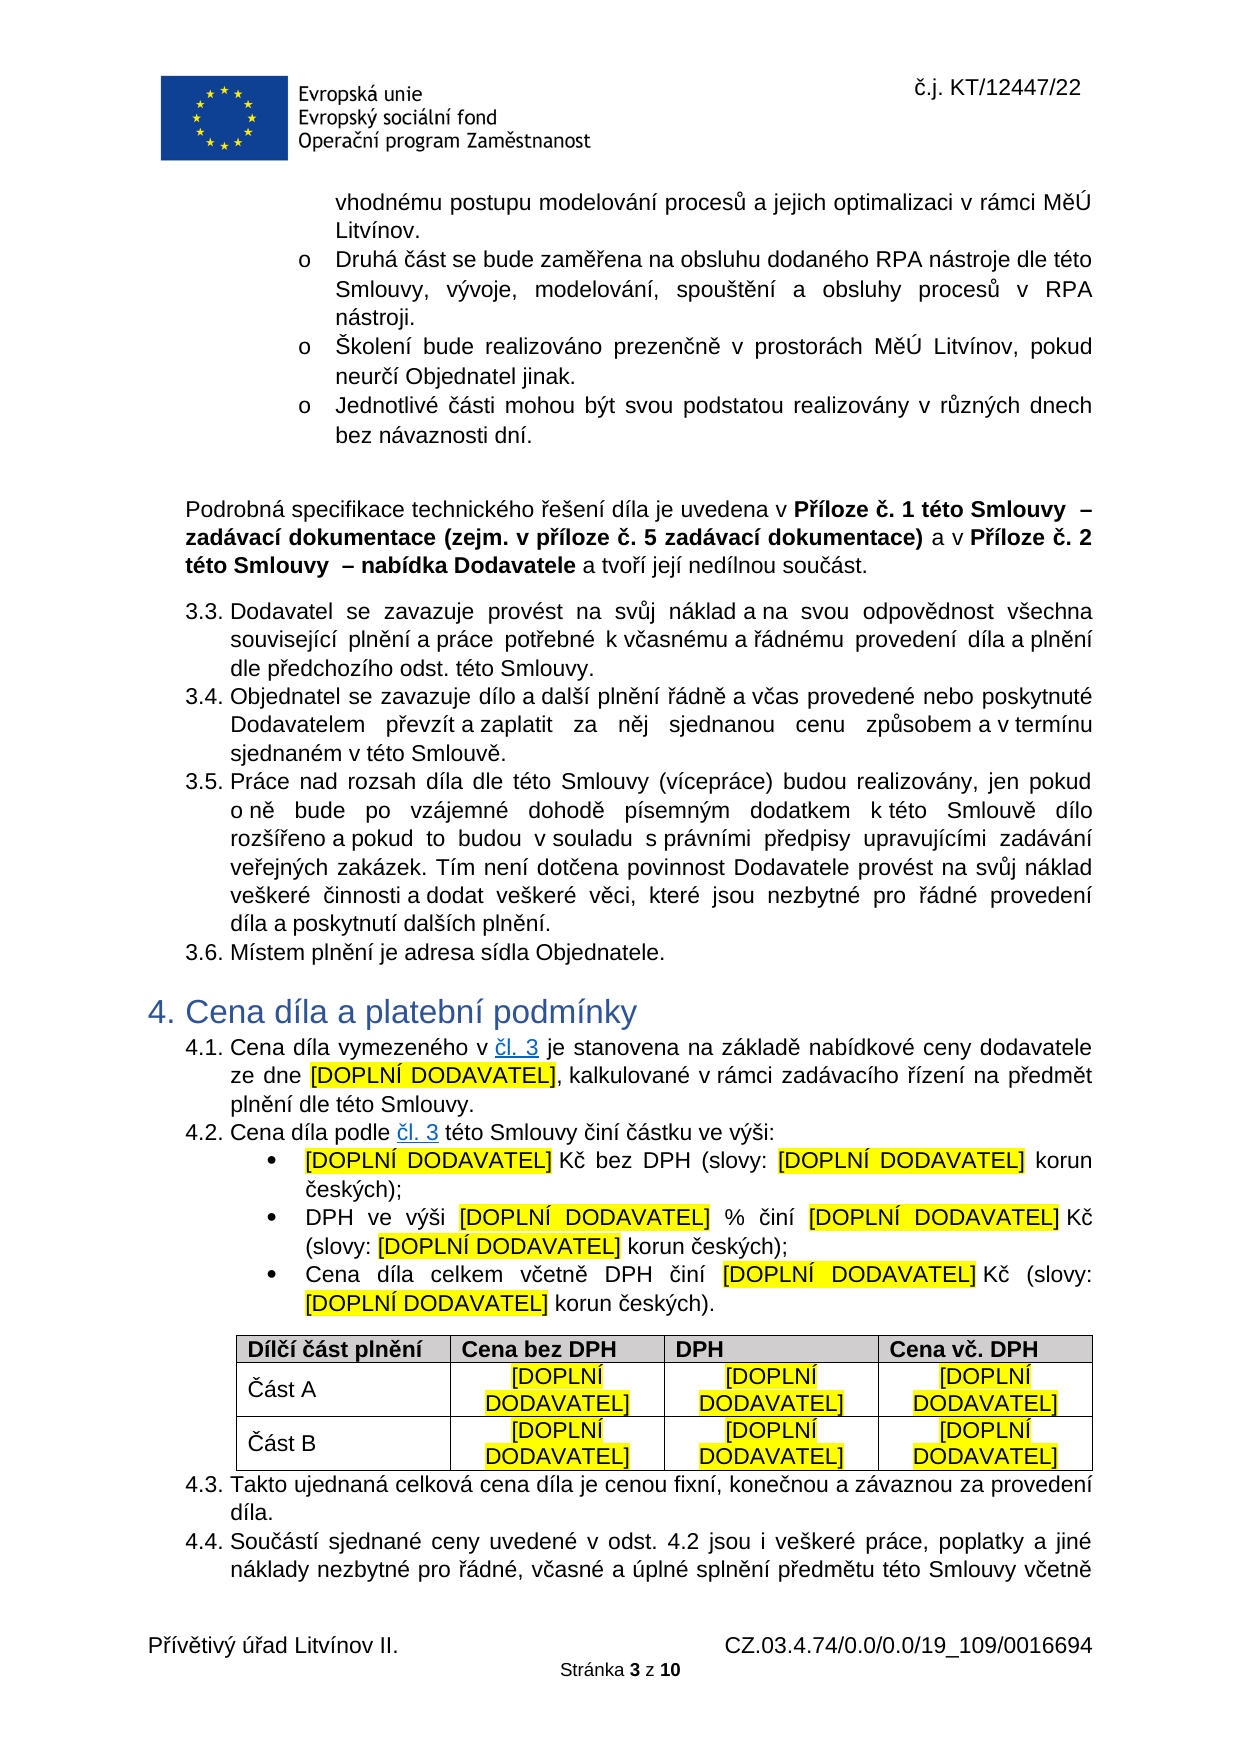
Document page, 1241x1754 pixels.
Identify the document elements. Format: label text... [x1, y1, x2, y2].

table_cell [DOPLNÍ DODAVATEL] [665, 1417, 725, 1470]
list Objednatel se zavazuje dílo a další plnění řádně a včas provedené nebo poskytnuté Dodavatelem převzít a zaplatit za něj sjednanou cenu způsobem a v termínu sjednaném v této Smlouvě. [185, 683, 1093, 766]
list Takto ujednaná celková cena díla je cenou fixní, konečnou a závaznou za provedení díla. [185, 1471, 1093, 1526]
text Podrobná specifikace technického řešení díla je uvedena v Příloze č. 1 této Smlouvy – zadávací dokumentace (zejm. v příloze č. 5 zadávací dokumentace) a v Příloze č. 2 této Smlouvy – nabídka Dodavatele a tvoří její nedílnou součást. [185, 496, 1093, 579]
table_cell [DOPLNÍ DODAVATEL] [817, 1417, 878, 1470]
table_header DPH [665, 1336, 878, 1362]
list Jednotlivé části mohou být svou podstatou realizovány v různých dnech bez návaznosti dní. [298, 392, 1093, 448]
list Cena díla celkem včetně DPH činí [DOPLNÍ DODAVATEL] Kč (slovy: [DOPLNÍ DODAVATEL] korun českých). [268, 1261, 1093, 1316]
picture [158, 73, 591, 163]
subtitle Cena díla a platební podmínky [148, 992, 1093, 1031]
table_cell [DOPLNÍ DODAVATEL] [1031, 1417, 1092, 1470]
table_cell [DOPLNÍ DODAVATEL] [879, 1363, 1092, 1416]
list Práce nad rozsah díla dle této Smlouvy (vícepráce) budou realizovány, jen pokud o ně bude po vzájemné dohodě písemným dodatkem k této Smlouvě dílo rozšířeno a pokud to budou v souladu s právními předpisy upravujícími zadávání veřejných zakázek. Tím není dotčena povinnost Dodavatele provést na svůj náklad veškeré činnosti a dodat veškeré věci, které jsou nezbytné pro řádné provedení díla a poskytnutí dalších plnění. [185, 768, 1093, 937]
table_cell Část A [237, 1363, 450, 1416]
table_header Dílčí část plnění [237, 1336, 450, 1362]
list Místem plnění je adresa sídla Objednatele. [185, 939, 1093, 965]
table_header Cena vč. DPH [879, 1336, 1092, 1362]
table_cell [DOPLNÍ DODAVATEL] [879, 1417, 939, 1470]
table_cell [DOPLNÍ DODAVATEL] [665, 1363, 878, 1416]
list DPH ve výši [DOPLNÍ DODAVATEL] % činí [DOPLNÍ DODAVATEL] Kč (slovy: [DOPLNÍ DODAVATEL] korun českých); [268, 1204, 1093, 1259]
list Cena díla vymezeného v čl. 3 je stanovena na základě nabídkové ceny dodavatele ze dne [DOPLNÍ DODAVATEL], kalkulované v rámci zadávacího řízení na předmět plnění dle této Smlouvy. [185, 1034, 1093, 1117]
list Druhá část se bude zaměřena na obsluhu dodaného RPA nástroje dle této Smlouvy, vývoje, modelování, spouštění a obsluhy procesů v RPA nástroji. [298, 246, 1093, 331]
list Dodavatel se zavazuje provést na svůj náklad a na svou odpovědnost všechna související plnění a práce potřebné k včasnému a řádnému provedení díla a plnění dle předchozího odst. této Smlouvy. [185, 598, 1093, 681]
table_cell [DOPLNÍ DODAVATEL] [451, 1363, 664, 1416]
list Cena díla podle čl. 3 této Smlouvy činí částku ve výši: [185, 1119, 1093, 1145]
list [DOPLNÍ DODAVATEL] Kč bez DPH (slovy: [DOPLNÍ DODAVATEL] korun českých); [268, 1147, 1093, 1202]
table_cell [DOPLNÍ DODAVATEL] [603, 1417, 664, 1470]
table_cell [DOPLNÍ DODAVATEL] [451, 1417, 511, 1470]
table_cell Část B [237, 1417, 450, 1470]
table_header Cena bez DPH [451, 1336, 664, 1362]
list Školení bude realizováno prezenčně v prostorách MěÚ Litvínov, pokud neurčí Objednatel jinak. [298, 333, 1093, 389]
